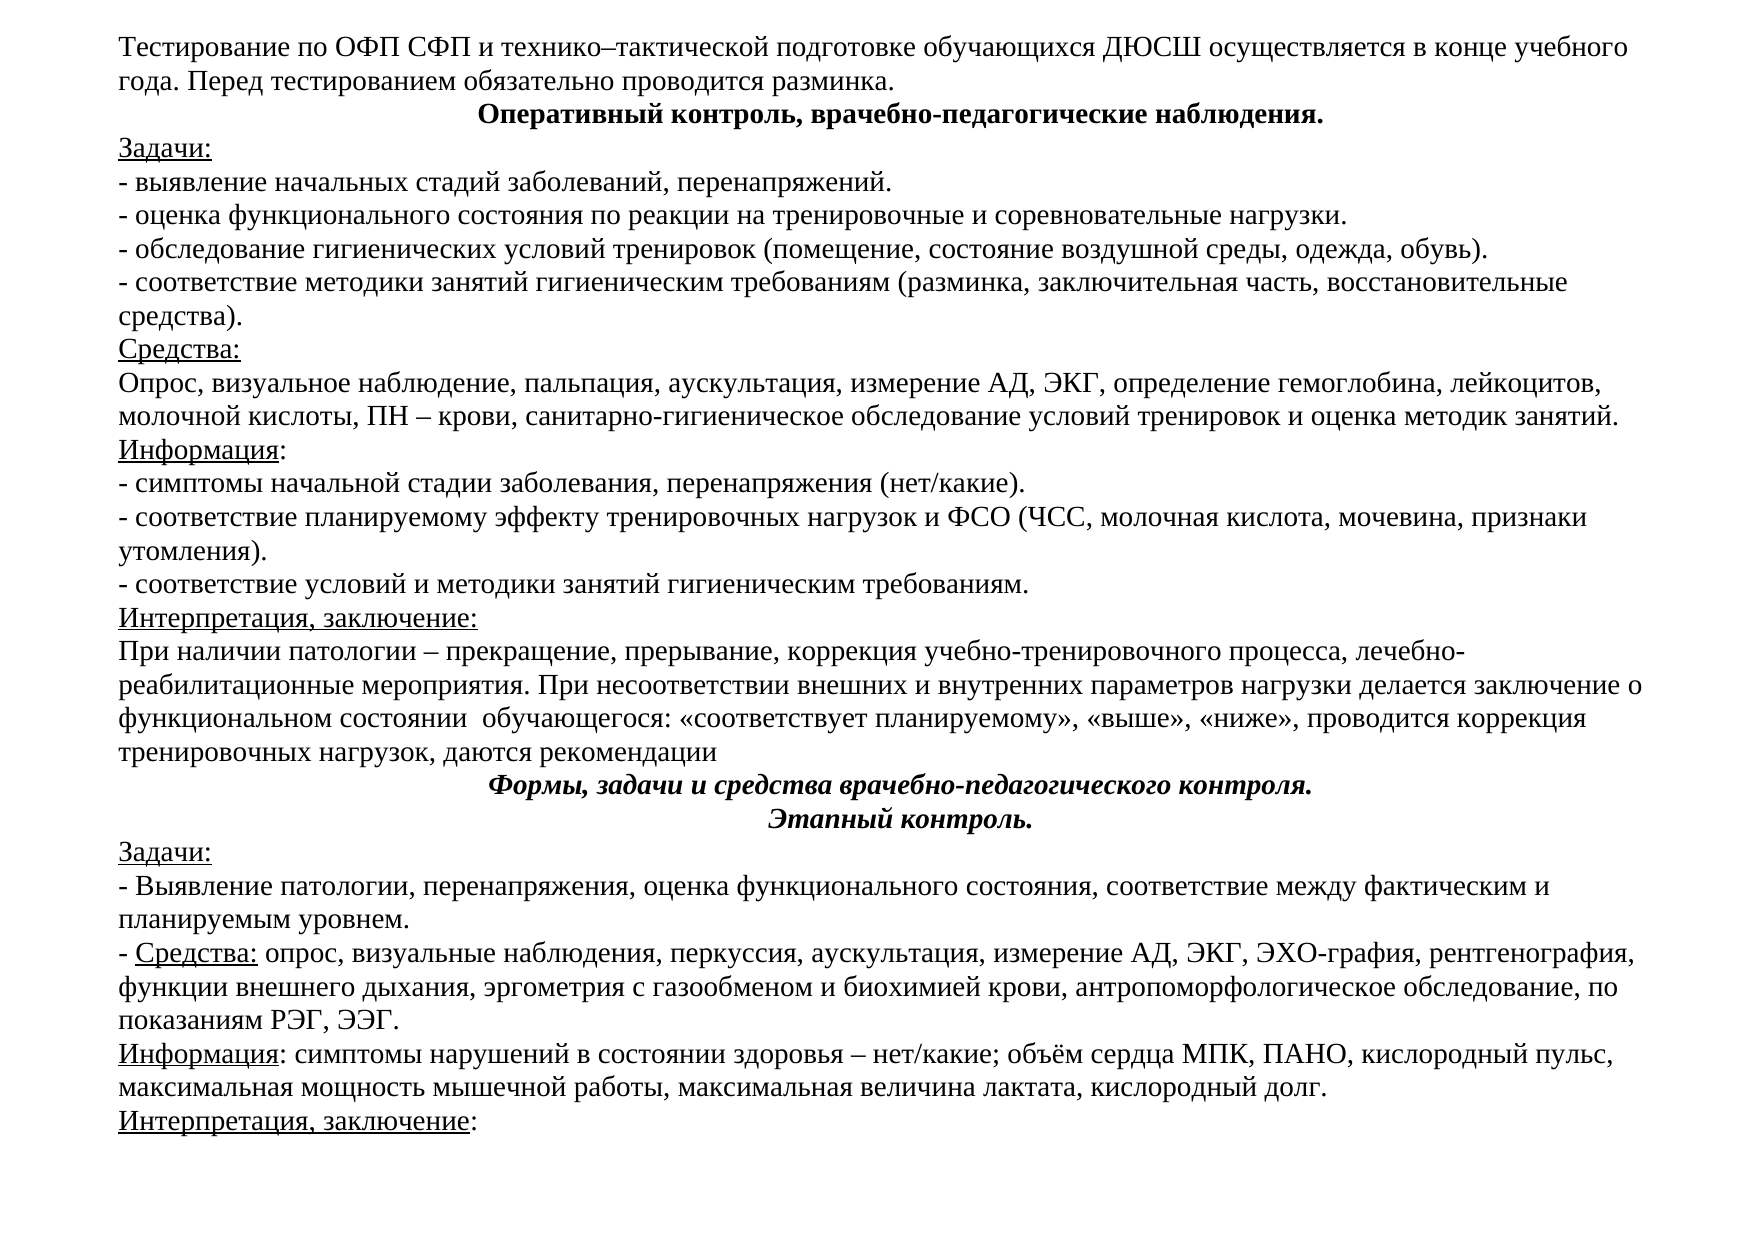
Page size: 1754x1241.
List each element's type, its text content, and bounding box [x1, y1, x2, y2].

text - симптомы начальной стадии заболевания, перенапряжения (нет/какие). [118, 466, 1683, 499]
text - соответствие методики занятий гигиеническим требованиям (разминка, заключительная часть, восстановительные средства). [118, 264, 1683, 331]
text - оценка функционального состояния по реакции на тренировочные и соревновательные нагрузки. [118, 197, 1683, 231]
text Опрос, визуальное наблюдение, пальпация, аускультация, измерение АД, ЭКГ, определение гемоглобина, лейкоцитов, молочной кислоты, ПН – крови, санитарно-гигиеническое обследование условий тренировок и оценка методик занятий. Информация: [118, 365, 1683, 466]
text Интерпретация, заключение: [118, 1103, 1683, 1136]
text - выявление начальных стадий заболеваний, перенапряжений. [118, 164, 1683, 197]
text Тестирование по ОФП СФП и технико–тактической подготовке обучающихся ДЮСШ осуществляется в конце учебного года. Перед тестированием обязательно проводится разминка. [118, 29, 1683, 97]
text Формы, задачи и средства врачебно-педагогического контроля. Этапный контроль. [118, 767, 1683, 834]
text - обследование гигиенических условий тренировок (помещение, состояние воздушной среды, одежда, обувь). [118, 231, 1683, 264]
text Интерпретация, заключение: При наличии патологии – прекращение, прерывание, коррекция учебно-тренировочного процесса, лечебно-реабилитационные мероприятия. При несоответствии внешних и внутренних параметров нагрузки делается заключение о функциональном состоянии обучающегося: «соответствует планируемому», «выше», «ниже», проводится коррекция [118, 600, 1683, 734]
text - Выявление патологии, перенапряжения, оценка функционального состояния, соответствие между фактическим и планируемым уровнем. [118, 868, 1683, 935]
text Средства: [118, 331, 1683, 365]
text Задачи: [118, 834, 1683, 868]
text - Средства: опрос, визуальные наблюдения, перкуссия, аускультация, измерение АД, ЭКГ, ЭХО-графия, рентгенография, функции внешнего дыхания, эргометрия с газообменом и биохимией крови, антропоморфологическое обследование, по показаниям РЭГ, ЭЭГ. [118, 935, 1683, 1036]
text Оперативный контроль, врачебно-педагогические наблюдения. [118, 97, 1683, 130]
text Информация: симптомы нарушений в состоянии здоровья – нет/какие; объём сердца МПК, ПАНО, кислородный пульс, максимальная мощность мышечной работы, максимальная величина лактата, кислородный долг. [118, 1036, 1683, 1103]
text тренировочных нагрузок, даются рекомендации [118, 734, 1683, 767]
text - соответствие условий и методики занятий гигиеническим требованиям. [118, 566, 1683, 600]
text Задачи: [118, 130, 1683, 164]
text - соответствие планируемому эффекту тренировочных нагрузок и ФСО (ЧСС, молочная кислота, мочевина, признаки утомления). [118, 499, 1683, 566]
